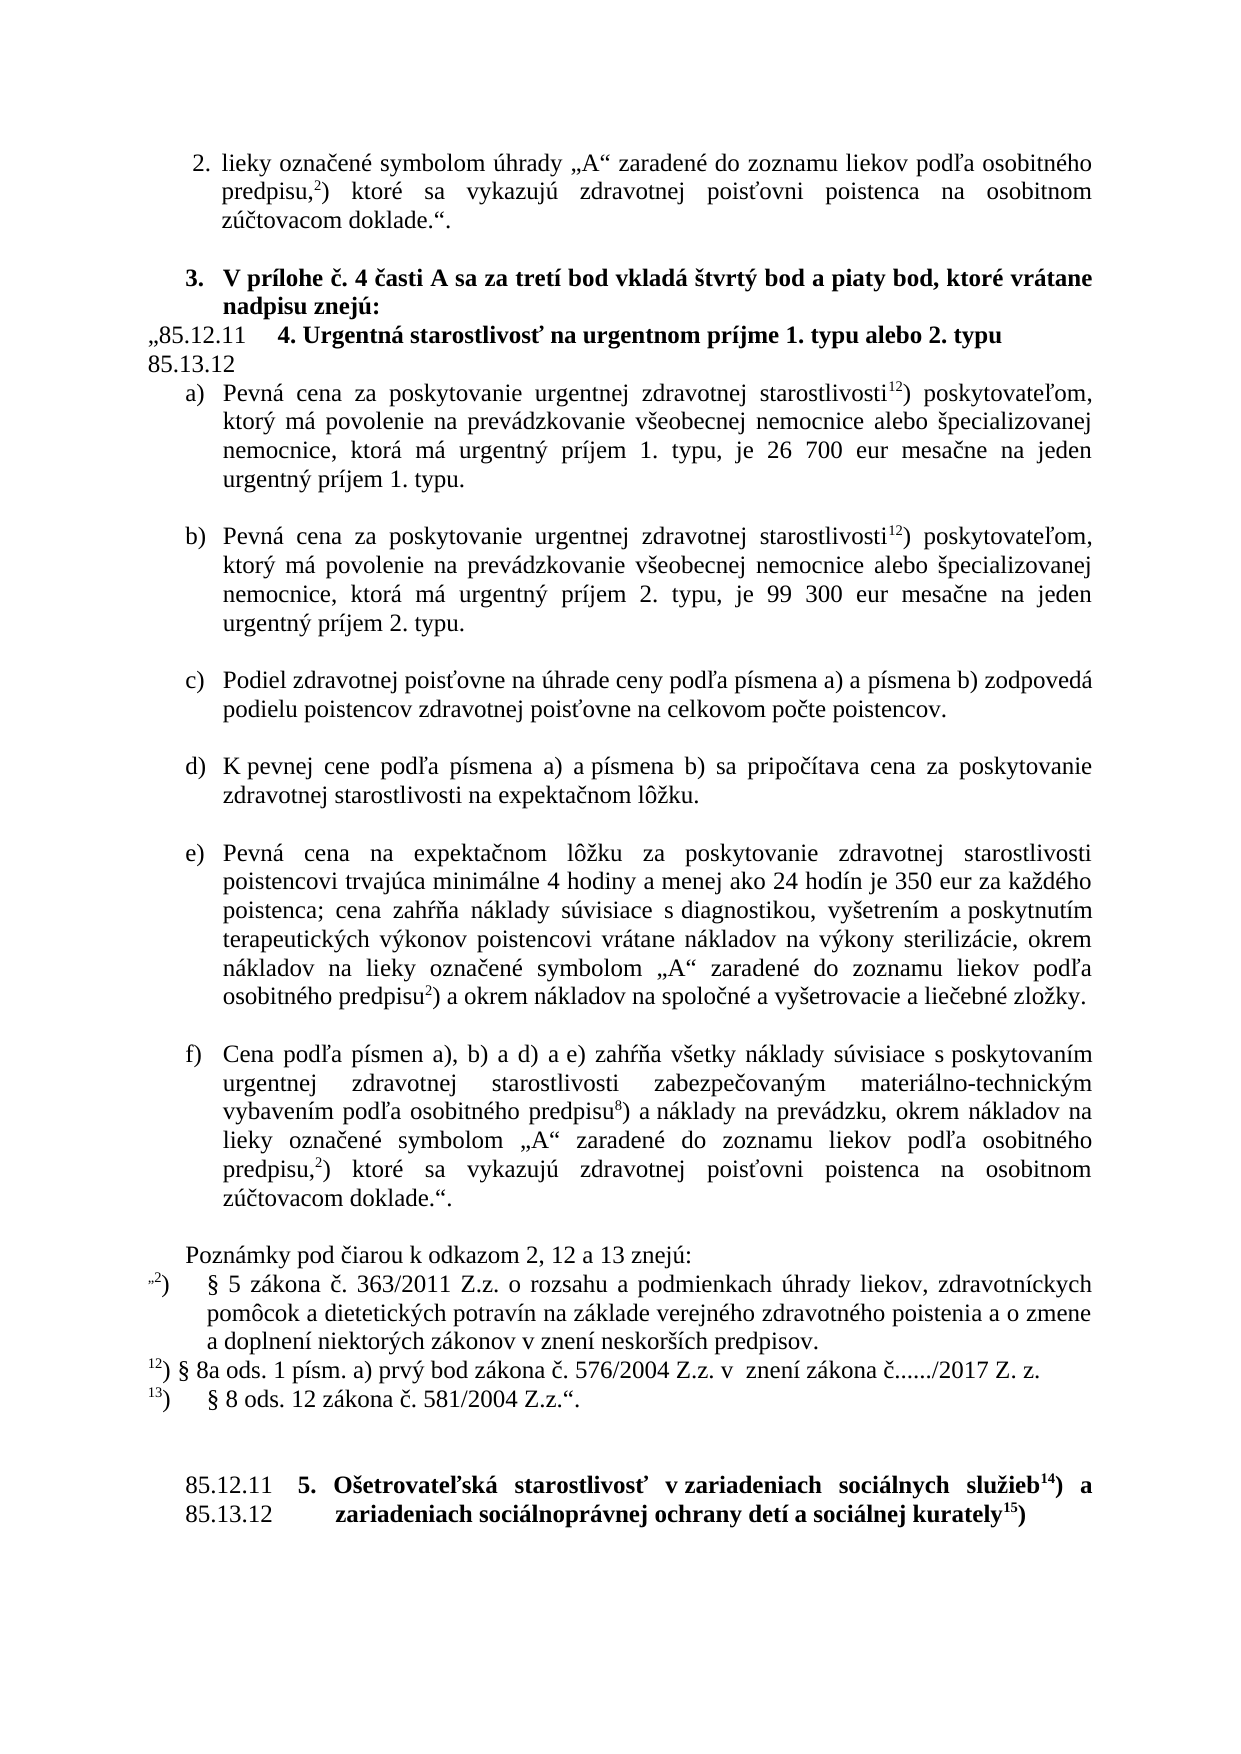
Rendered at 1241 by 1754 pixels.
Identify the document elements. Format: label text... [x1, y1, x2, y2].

list Cena podľa písmen a), b) a d) a e) zahŕňa všetky náklady súvisiace s poskytovaním urgentnej zdravotnej starostlivosti zabezpečovaným materiálno-technickým vybavením podľa osobitného predpisu8) a náklady na prevádzku, okrem nákladov na lieky označené symbolom „A“ zaradené do zoznamu liekov podľa osobitného predpisu,2) ktoré sa vykazujú zdravotnej poisťovni poistenca na osobitnom zúčtovacom doklade.“. [185, 1039, 1093, 1211]
list K pevnej cene podľa písmena a) a písmena b) sa pripočítava cena za poskytovanie zdravotnej starostlivosti na expektačnom lôžku. [185, 751, 1093, 809]
list Poznámky pod čiarou k odkazom 2, 12 a 13 znejú: [148, 1240, 1093, 1269]
text 2. lieky označené symbolom úhrady „A“ zaradené do zoznamu liekov podľa osobitného predpisu,2) ktoré sa vykazujú zdravotnej poisťovni poistenca na osobitnom zúčtovacom doklade.“. [192, 148, 1093, 234]
text 12) § 8a ods. 1 písm. a) prvý bod zákona č. 576/2004 Z.z. v znení zákona č....../2017 Z. z. [148, 1355, 1093, 1384]
text 13) § 8 ods. 12 zákona č. 581/2004 Z.z.“. [148, 1384, 1093, 1413]
list Podiel zdravotnej poisťovne na úhrade ceny podľa písmena a) a písmena b) zodpovedá podielu poistencov zdravotnej poisťovne na celkovom počte poistencov. [185, 665, 1093, 723]
list V prílohe č. 4 časti A sa za tretí bod vkladá štvrtý bod a piaty bod, ktoré vrátane nadpisu znejú: [185, 263, 1093, 320]
list Pevná cena za poskytovanie urgentnej zdravotnej starostlivosti12) poskytovateľom, ktorý má povolenie na prevádzkovanie všeobecnej nemocnice alebo špecializovanej nemocnice, ktorá má urgentný príjem 1. typu, je 26 700 eur mesačne na jeden urgentný príjem 1. typu. [185, 378, 1093, 493]
text „85.12.11 4. Urgentná starostlivosť na urgentnom príjme 1. typu alebo 2. typu [148, 320, 1093, 349]
text „2) § 5 zákona č. 363/2011 Z.z. o rozsahu a podmienkach úhrady liekov, zdravotníckych pomôcok a dietetických potravín na základe verejného zdravotného poistenia a o zmene a doplnení niektorých zákonov v znení neskorších predpisov. [148, 1269, 1093, 1355]
list Pevná cena na expektačnom lôžku za poskytovanie zdravotnej starostlivosti poistencovi trvajúca minimálne 4 hodiny a menej ako 24 hodín je 350 eur za každého poistenca; cena zahŕňa náklady súvisiace s diagnostikou, vyšetrením a poskytnutím terapeutických výkonov poistencovi vrátane nákladov na výkony sterilizácie, okrem nákladov na lieky označené symbolom „A“ zaradené do zoznamu liekov podľa osobitného predpisu2) a okrem nákladov na spoločné a vyšetrovacie a liečebné zložky. [185, 838, 1093, 1010]
text 85.12.11 5. Ošetrovateľská starostlivosť v zariadeniach sociálnych služieb14) a 85.13.12 zariadeniach sociálnoprávnej ochrany detí a sociálnej kurately15) [185, 1470, 1093, 1528]
list Pevná cena za poskytovanie urgentnej zdravotnej starostlivosti12) poskytovateľom, ktorý má povolenie na prevádzkovanie všeobecnej nemocnice alebo špecializovanej nemocnice, ktorá má urgentný príjem 2. typu, je 99 300 eur mesačne na jeden urgentný príjem 2. typu. [185, 521, 1093, 636]
